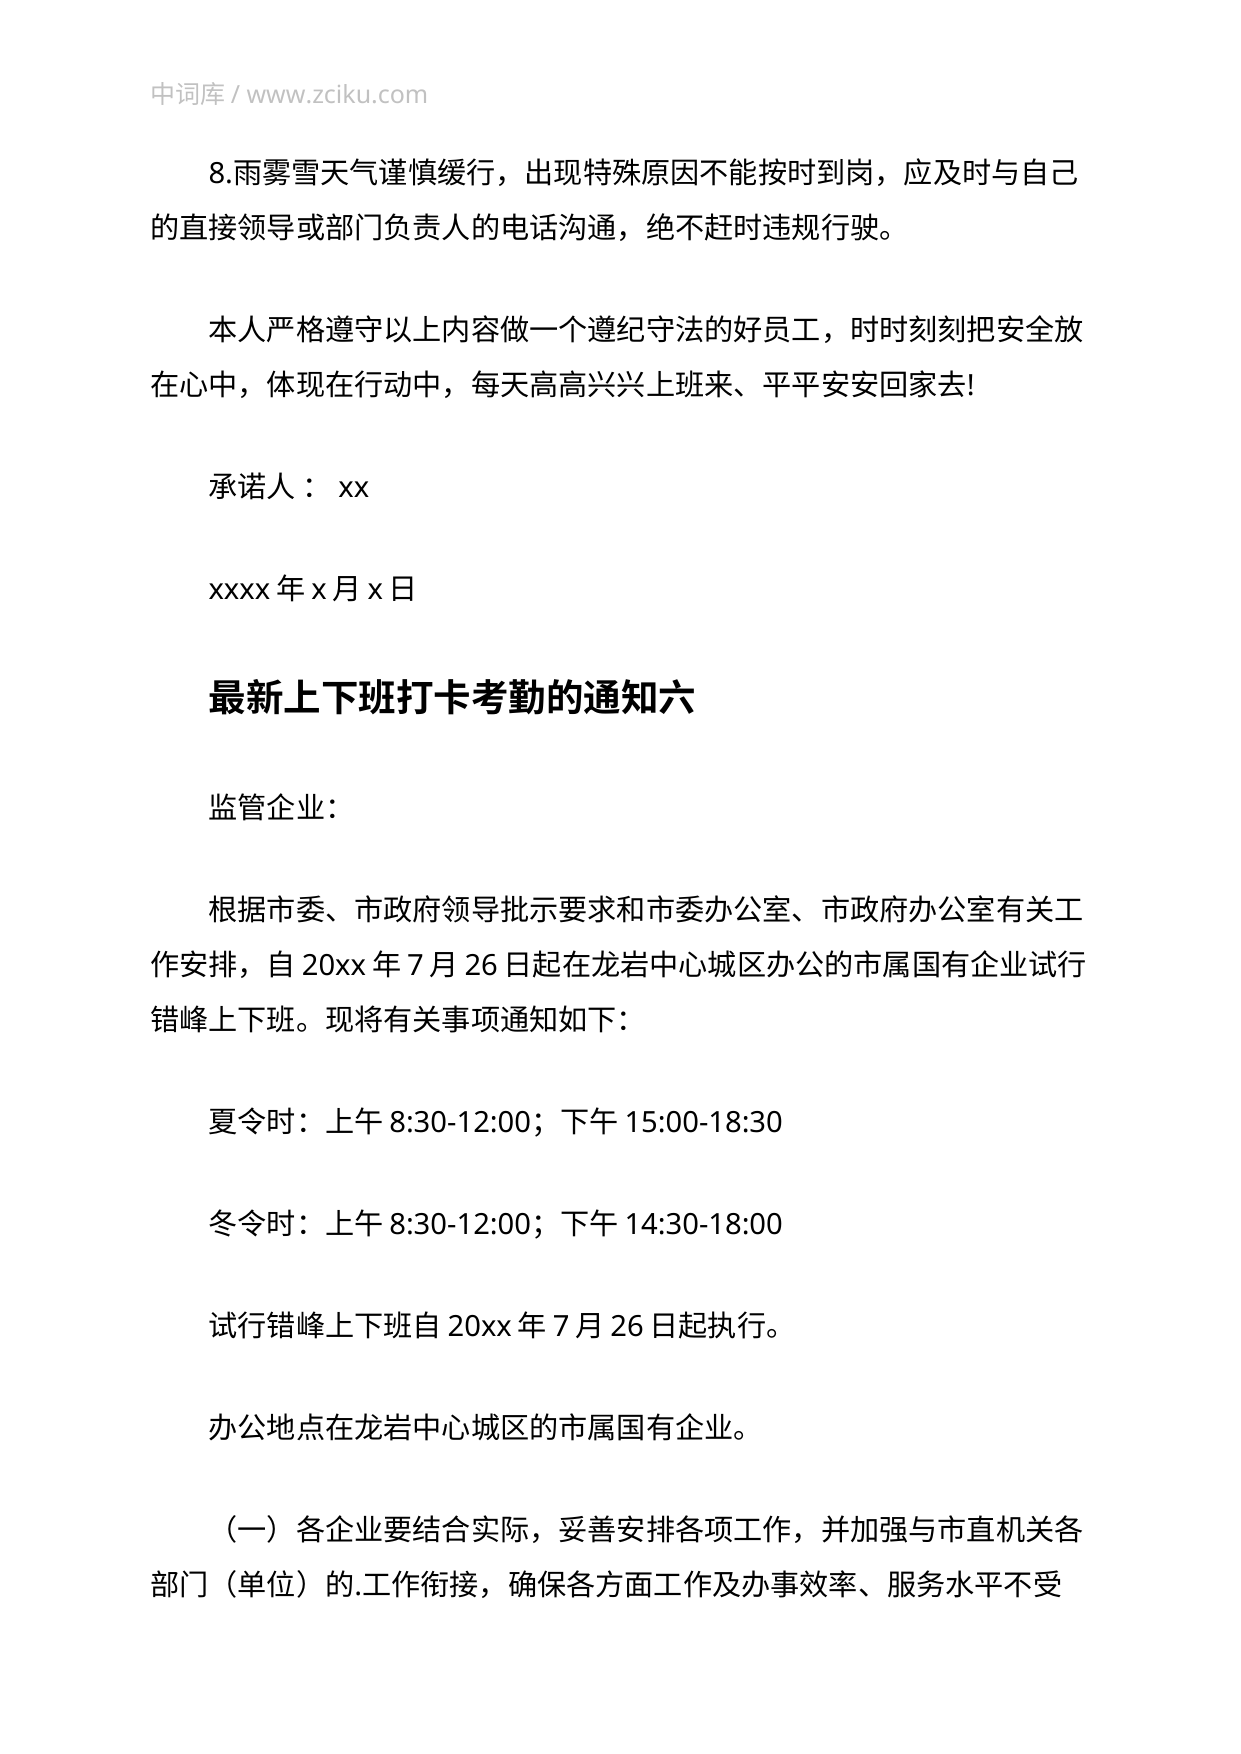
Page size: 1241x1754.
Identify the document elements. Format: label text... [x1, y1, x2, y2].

text 根据市委、市政府领导批示要求和市委办公室、市政府办公室有关工作安排，自20xx年7月26日起在龙岩中心城区办公的市属国有企业试行错峰上下班。现将有关事项通知如下： [150, 887, 1090, 1039]
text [150, 1506, 1090, 1603]
text 冬令时：上午8:30-12:00；下午14:30-18:00 [150, 1200, 1090, 1243]
text 办公地点在龙岩中心城区的市属国有企业。 [150, 1404, 1090, 1447]
text 最新上下班打卡考勤的通知六 [150, 668, 1090, 722]
text xxxx年x月x日 [150, 566, 1090, 608]
text 本人严格遵守以上内容做一个遵纪守法的好员工，时时刻刻把安全放在心中，体现在行动中，每天高高兴兴上班来、平平安安回家去! [150, 307, 1090, 404]
text 承诺人 ： xx [150, 464, 1090, 506]
text 夏令时：上午8:30-12:00；下午15:00-18:30 [150, 1098, 1090, 1141]
text 8.雨雾雪天气谨慎缓行，出现特殊原因不能按时到岗，应及时与自己的直接领导或部门负责人的电话沟通，绝不赶时违规行驶。 [150, 150, 1090, 247]
text 试行错峰上下班自20xx年7月26日起执行。 [150, 1302, 1090, 1345]
text 监管企业： [150, 785, 1090, 827]
